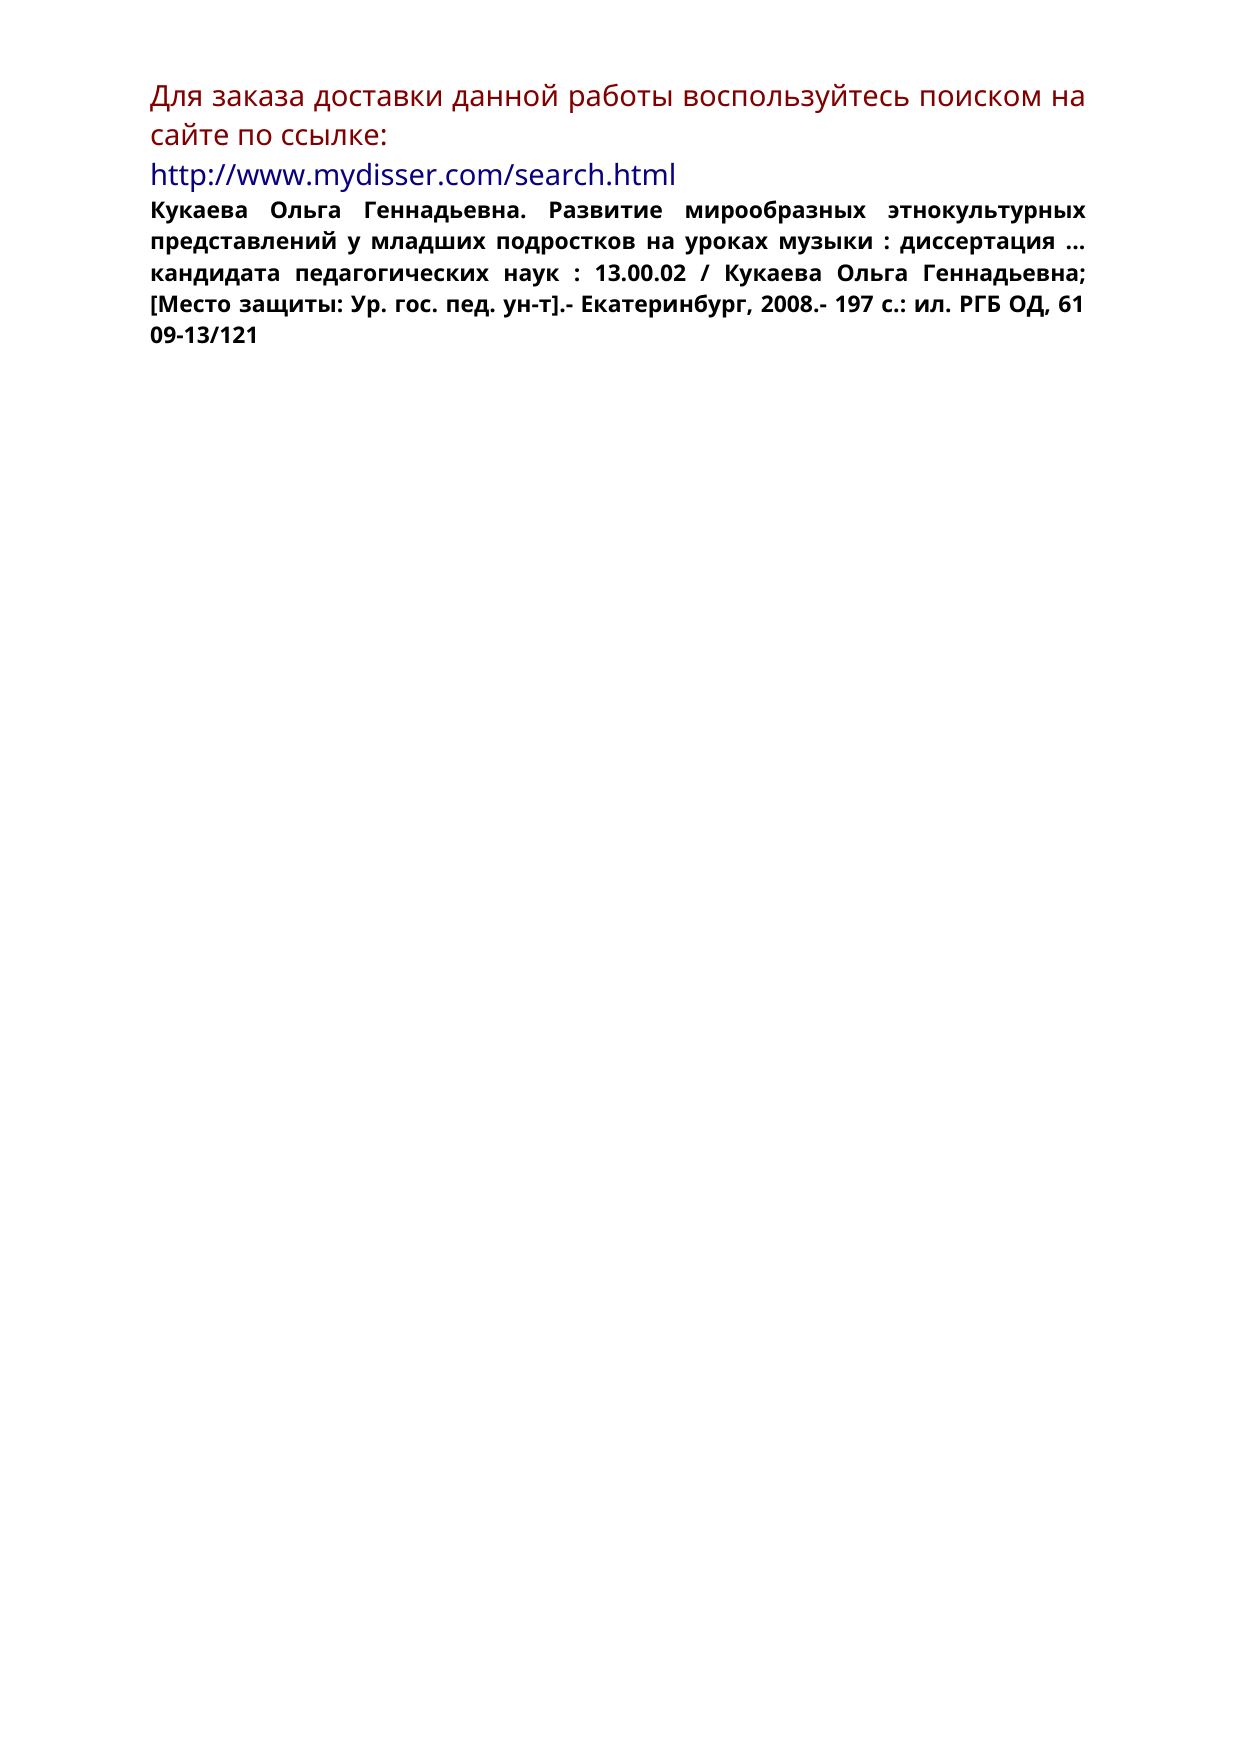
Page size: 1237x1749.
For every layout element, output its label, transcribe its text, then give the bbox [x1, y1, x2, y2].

text Кукаева Ольга Геннадьевна. Развитие мирообразных этнокультурных представлений у младших подростков на уроках музыки : диссертация ... кандидата педагогических наук : 13.00.02 / Кукаева Ольга Геннадьевна; [Место защиты: Ур. гос. пед. ун-т].- Екатеринбург, 2008.- 197 с.: ил. РГБ ОД, 61 09-13/121 [150, 194, 1086, 350]
